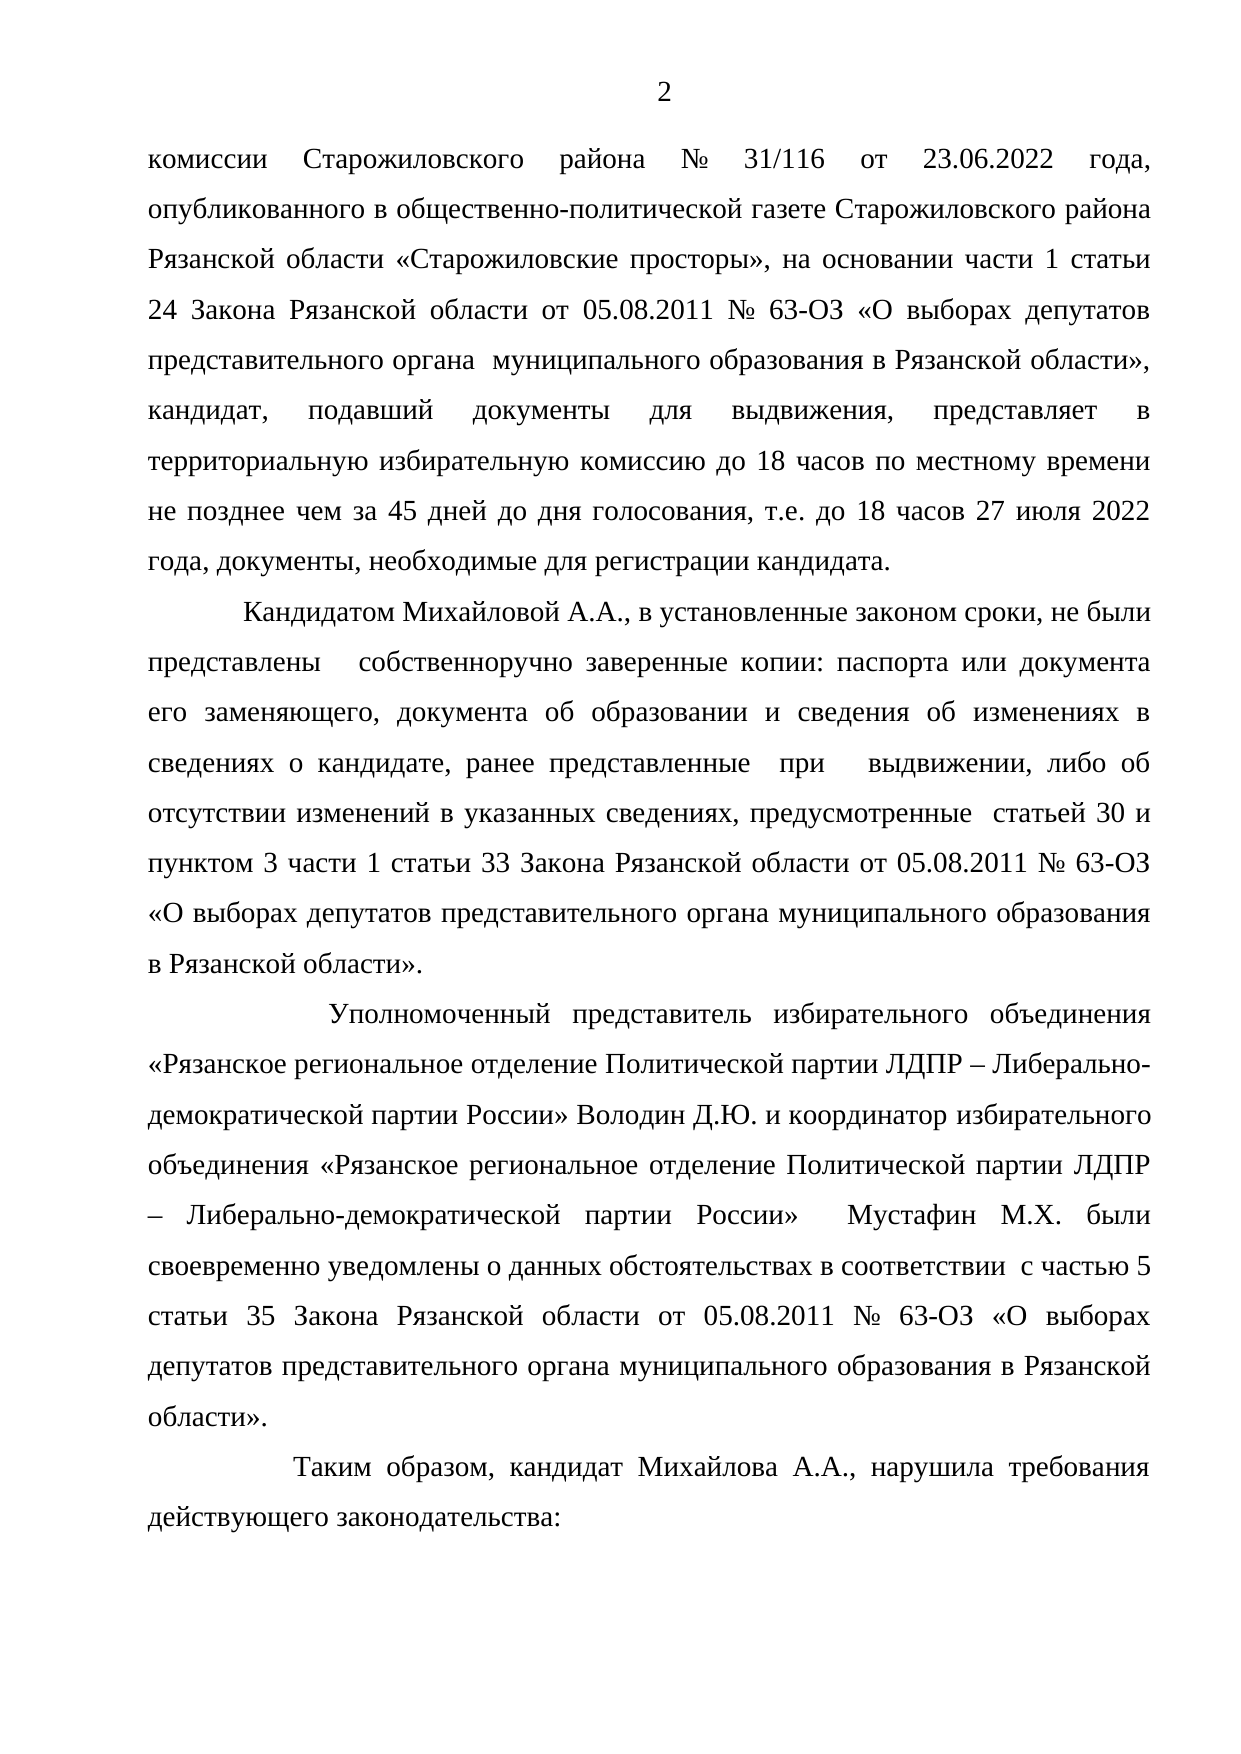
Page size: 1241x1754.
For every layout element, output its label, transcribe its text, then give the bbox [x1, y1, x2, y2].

text Таким образом, кандидат Михайлова А.А., нарушила требования действующего законодательства: [148, 1449, 1152, 1533]
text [148, 141, 1152, 577]
text Уполномоченный представитель избирательного объединения «Рязанское региональное отделение Политической партии ЛДПР – Либерально-демократической партии России» Володин Д.Ю. и координатор избирательного объединения «Рязанское региональное отделение Политической партии ЛДПР – Либерально-демократической партии России» Мустафин М.Х. были своевременно уведомлены о данных обстоятельствах в соответствии с частью 5 статьи 35 Закона Рязанской области от 05.08.2011 № 63-ОЗ «О выборах депутатов представительного органа муниципального образования в Рязанской области». [148, 996, 1152, 1432]
text Кандидатом Михайловой А.А., в установленные законом сроки, не были представлены собственноручно заверенные копии: паспорта или документа его заменяющего, документа об образовании и сведения об изменениях в сведениях о кандидате, ранее представленные при выдвижении, либо об отсутствии изменений в указанных сведениях, предусмотренные статьей 30 и пунктом 3 части 1 статьи 33 Закона Рязанской области от 05.08.2011 № 63-ОЗ «О выборах депутатов представительного органа муниципального образования в Рязанской области». [148, 594, 1152, 979]
